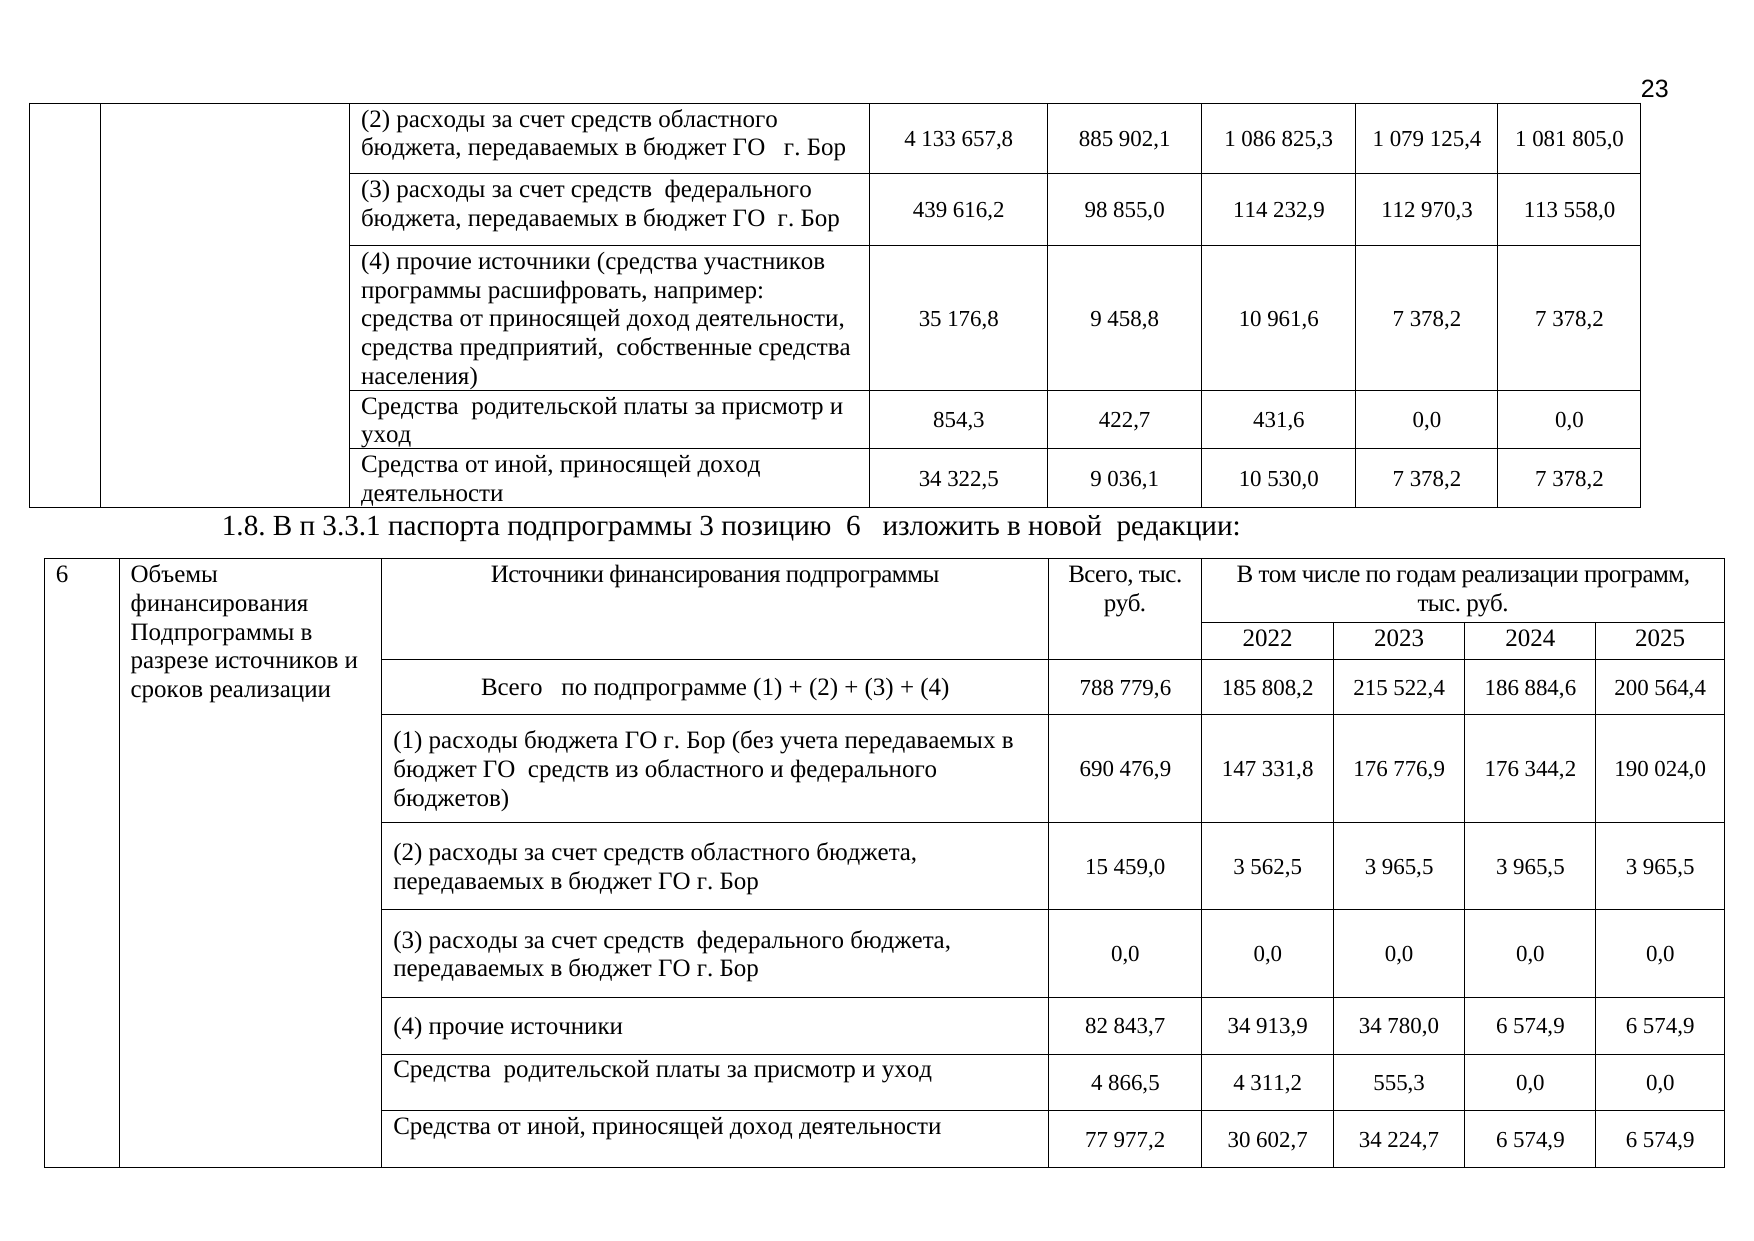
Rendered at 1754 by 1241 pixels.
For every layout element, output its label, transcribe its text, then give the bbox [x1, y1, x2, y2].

table_cell 885 902,1 [1048, 104, 1201, 173]
table_cell 6 574,9 [1465, 998, 1595, 1053]
table_cell (2) расходы за счет средств областного бюджета, передаваемых в бюджет ГО г. Бор [350, 104, 869, 173]
table_cell 113 558,0 [1498, 174, 1640, 245]
table_cell 1 081 805,0 [1498, 104, 1640, 173]
table_cell 34 913,9 [1202, 998, 1333, 1053]
table_cell 0,0 [1596, 1055, 1724, 1110]
table_cell 2023 [1334, 623, 1464, 659]
table_cell 34 322,5 [870, 449, 1047, 507]
table_header Всего, тыс. руб. [1049, 559, 1201, 659]
table_cell 4 866,5 [1049, 1055, 1201, 1110]
table_cell 6 574,9 [1596, 998, 1724, 1053]
table_cell 2025 [1596, 623, 1724, 659]
table_cell (3) расходы за счет средств федерального бюджета, передаваемых в бюджет ГО г. Бор [350, 174, 869, 245]
table_cell 82 843,7 [1049, 998, 1201, 1053]
table_cell 0,0 [1465, 910, 1595, 997]
table_cell 15 459,0 [1049, 823, 1201, 909]
table_cell 4 311,2 [1202, 1055, 1333, 1110]
table_cell 2024 [1465, 623, 1595, 659]
table_cell 35 176,8 [870, 246, 1047, 390]
table_cell 0,0 [1596, 910, 1724, 997]
table_cell 6 574,9 [1596, 1111, 1724, 1167]
table_cell 7 378,2 [1356, 246, 1497, 390]
table_cell 1 079 125,4 [1356, 104, 1497, 173]
table_cell Средства от иной, приносящей доход деятельности [350, 449, 869, 507]
table_cell 0,0 [1049, 910, 1201, 997]
table_cell 422,7 [1048, 391, 1201, 448]
table_cell Средства родительской платы за присмотр и уход [350, 391, 869, 448]
table_header 6 [45, 559, 119, 1167]
table_cell 439 616,2 [870, 174, 1047, 245]
table_cell 0,0 [1465, 1055, 1595, 1110]
table_cell 431,6 [1202, 391, 1355, 448]
table_cell 555,3 [1334, 1055, 1464, 1110]
table_cell 215 522,4 [1334, 660, 1464, 714]
table_cell 9 458,8 [1048, 246, 1201, 390]
table_cell 186 884,6 [1465, 660, 1595, 714]
table_cell 34 780,0 [1334, 998, 1464, 1053]
table_header Источники финансирования подпрограммы [382, 559, 1048, 659]
table_cell 176 344,2 [1465, 715, 1595, 822]
table_cell 854,3 [870, 391, 1047, 448]
table_cell 176 776,9 [1334, 715, 1464, 822]
table_cell Всего по подпрограмме (1) + (2) + (3) + (4) [382, 660, 1048, 714]
table_cell 0,0 [1202, 910, 1333, 997]
table_cell (1) расходы бюджета ГО г. Бор (без учета передаваемых в бюджет ГО средств из областного и федерального бюджетов) [382, 715, 1048, 822]
table_cell 3 965,5 [1465, 823, 1595, 909]
table_cell 112 970,3 [1356, 174, 1497, 245]
table_cell (4) прочие источники (средства участников программы расшифровать, например: средства от приносящей доход деятельности, средства предприятий, собственные средства населения) [350, 246, 869, 390]
table_cell 6 574,9 [1465, 1111, 1595, 1167]
table_cell (2) расходы за счет средств областного бюджета, передаваемых в бюджет ГО г. Бор [382, 823, 1048, 909]
table_cell Средства родительской платы за присмотр и уход [382, 1055, 1048, 1110]
table_header В том числе по годам реализации программ, тыс. руб. [1202, 559, 1724, 622]
table_cell 200 564,4 [1596, 660, 1724, 714]
table_cell (4) прочие источники [382, 998, 1048, 1053]
table_cell 9 036,1 [1048, 449, 1201, 507]
table_cell 98 855,0 [1048, 174, 1201, 245]
table_cell 10 961,6 [1202, 246, 1355, 390]
table_cell 190 024,0 [1596, 715, 1724, 822]
table_cell 788 779,6 [1049, 660, 1201, 714]
table_cell 7 378,2 [1356, 449, 1497, 507]
table_cell 3 562,5 [1202, 823, 1333, 909]
table_cell 0,0 [1334, 910, 1464, 997]
table_cell 7 378,2 [1498, 449, 1640, 507]
table_cell 147 331,8 [1202, 715, 1333, 822]
table_cell (3) расходы за счет средств федерального бюджета, передаваемых в бюджет ГО г. Бор [382, 910, 1048, 997]
table_cell 690 476,9 [1049, 715, 1201, 822]
table_cell 10 530,0 [1202, 449, 1355, 507]
table_cell 3 965,5 [1334, 823, 1464, 909]
table_cell 77 977,2 [1049, 1111, 1201, 1167]
table_cell 0,0 [1498, 391, 1640, 448]
table_cell 4 133 657,8 [870, 104, 1047, 173]
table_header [120, 559, 381, 1167]
table_cell 30 602,7 [1202, 1111, 1333, 1167]
table_cell 114 232,9 [1202, 174, 1355, 245]
text 1.8. В п 3.3.1 паспорта подпрограммы 3 позицию 6 изложить в новой редакции: [222, 508, 1668, 541]
table_cell 3 965,5 [1596, 823, 1724, 909]
table_cell 2022 [1202, 623, 1333, 659]
table_cell 7 378,2 [1498, 246, 1640, 390]
table_cell 185 808,2 [1202, 660, 1333, 714]
table_cell 1 086 825,3 [1202, 104, 1355, 173]
table_cell Средства от иной, приносящей доход деятельности [382, 1111, 1048, 1167]
table_cell 34 224,7 [1334, 1111, 1464, 1167]
table_cell 0,0 [1356, 391, 1497, 448]
